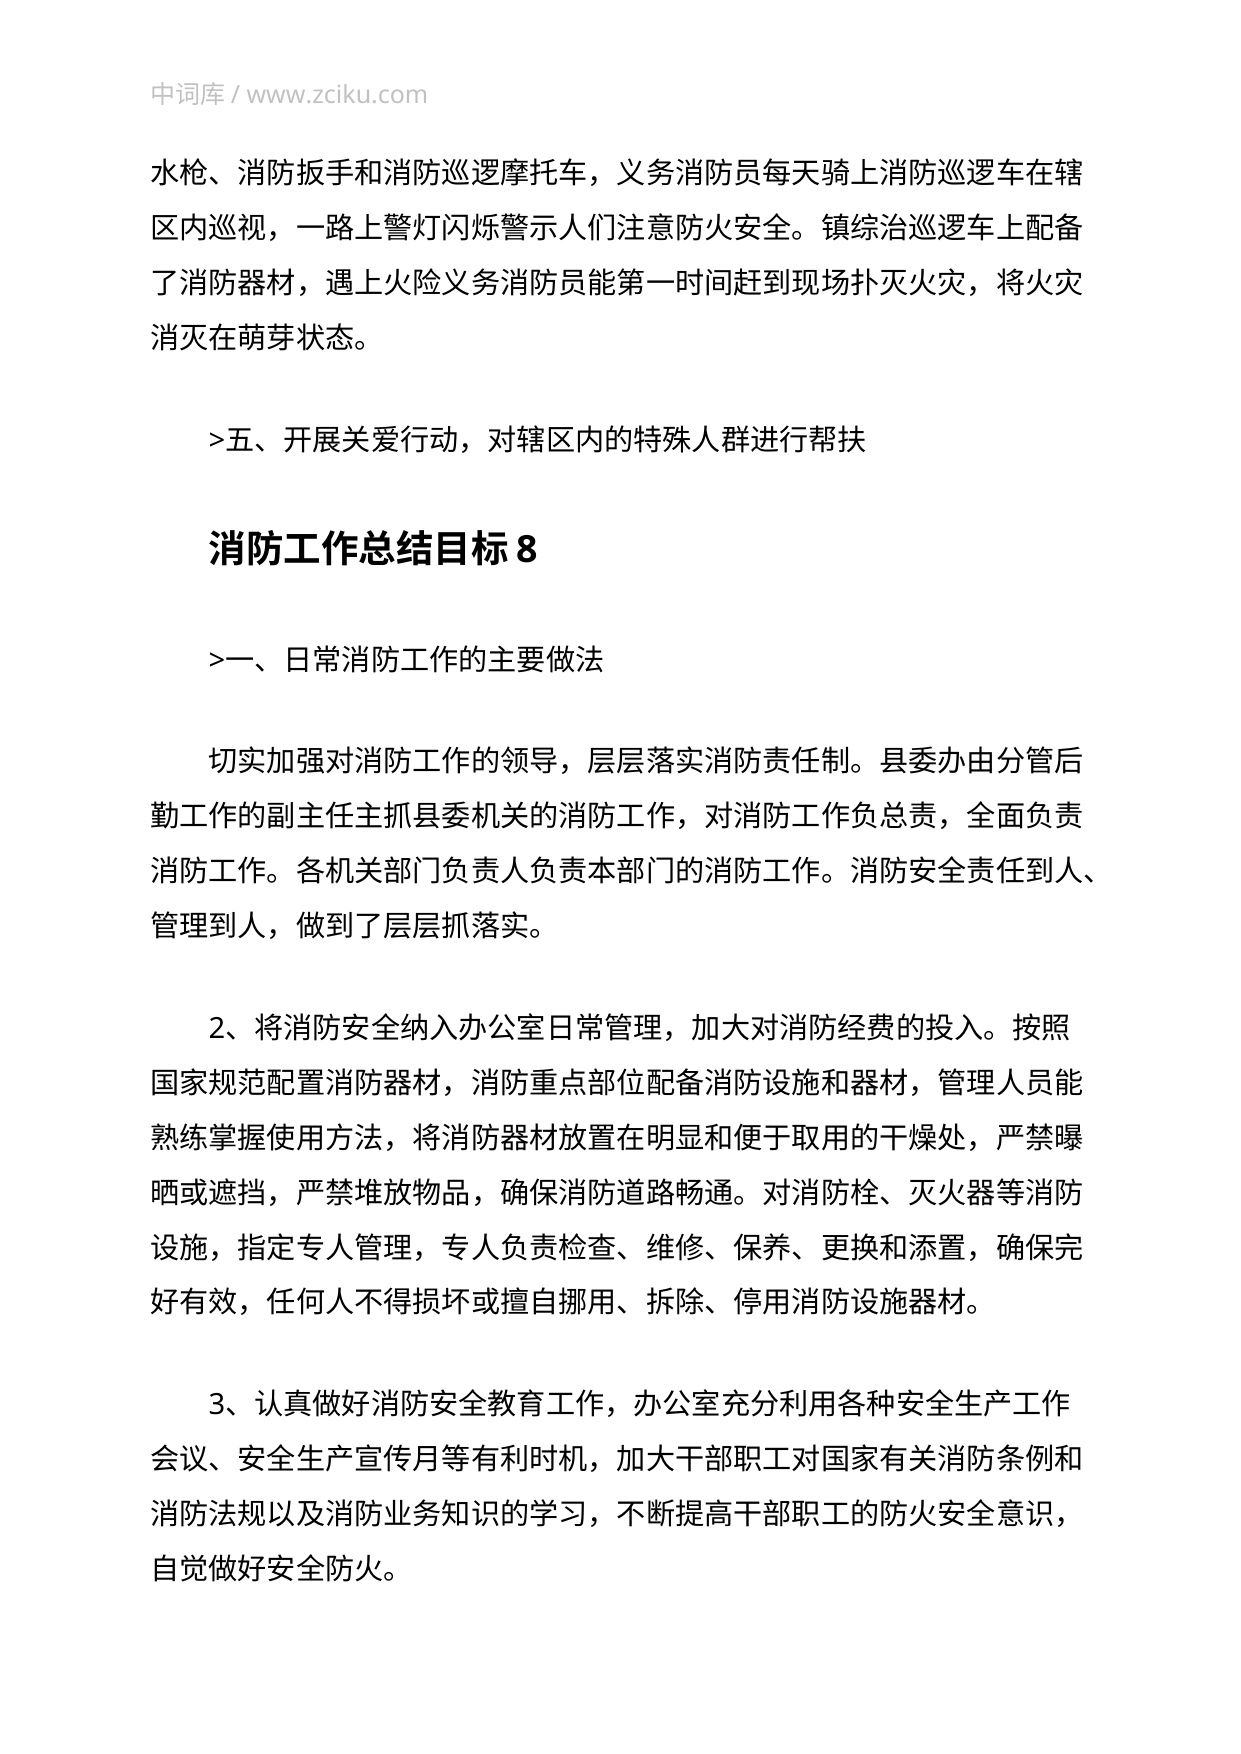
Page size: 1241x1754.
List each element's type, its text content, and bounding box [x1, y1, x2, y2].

text 消防工作总结目标8 [150, 518, 1090, 573]
text 切实加强对消防工作的领导，层层落实消防责任制。县委办由分管后勤工作的副主任主抓县委机关的消防工作，对消防工作负总责，全面负责消防工作。各机关部门负责人负责本部门的消防工作。消防安全责任到人、管理到人，做到了层层抓落实。 [150, 738, 1090, 945]
text 2、将消防安全纳入办公室日常管理，加大对消防经费的投入。按照国家规范配置消防器材，消防重点部位配备消防设施和器材，管理人员能熟练掌握使用方法，将消防器材放置在明显和便于取用的干燥处，严禁曝晒或遮挡，严禁堆放物品，确保消防道路畅通。对消防栓、灭火器等消防设施，指定专人管理，专人负责检查、维修、保养、更换和添置，确保完好有效，任何人不得损坏或擅自挪用、拆除、停用消防设施器材。 [150, 1004, 1090, 1321]
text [150, 150, 1090, 357]
text >五、开展关爱行动，对辖区内的特殊人群进行帮扶 [150, 416, 1090, 459]
text 3、认真做好消防安全教育工作，办公室充分利用各种安全生产工作会议、安全生产宣传月等有利时机，加大干部职工对国家有关消防条例和消防法规以及消防业务知识的学习，不断提高干部职工的防火安全意识，自觉做好安全防火。 [150, 1381, 1090, 1588]
text >一、日常消防工作的主要做法 [150, 636, 1090, 678]
